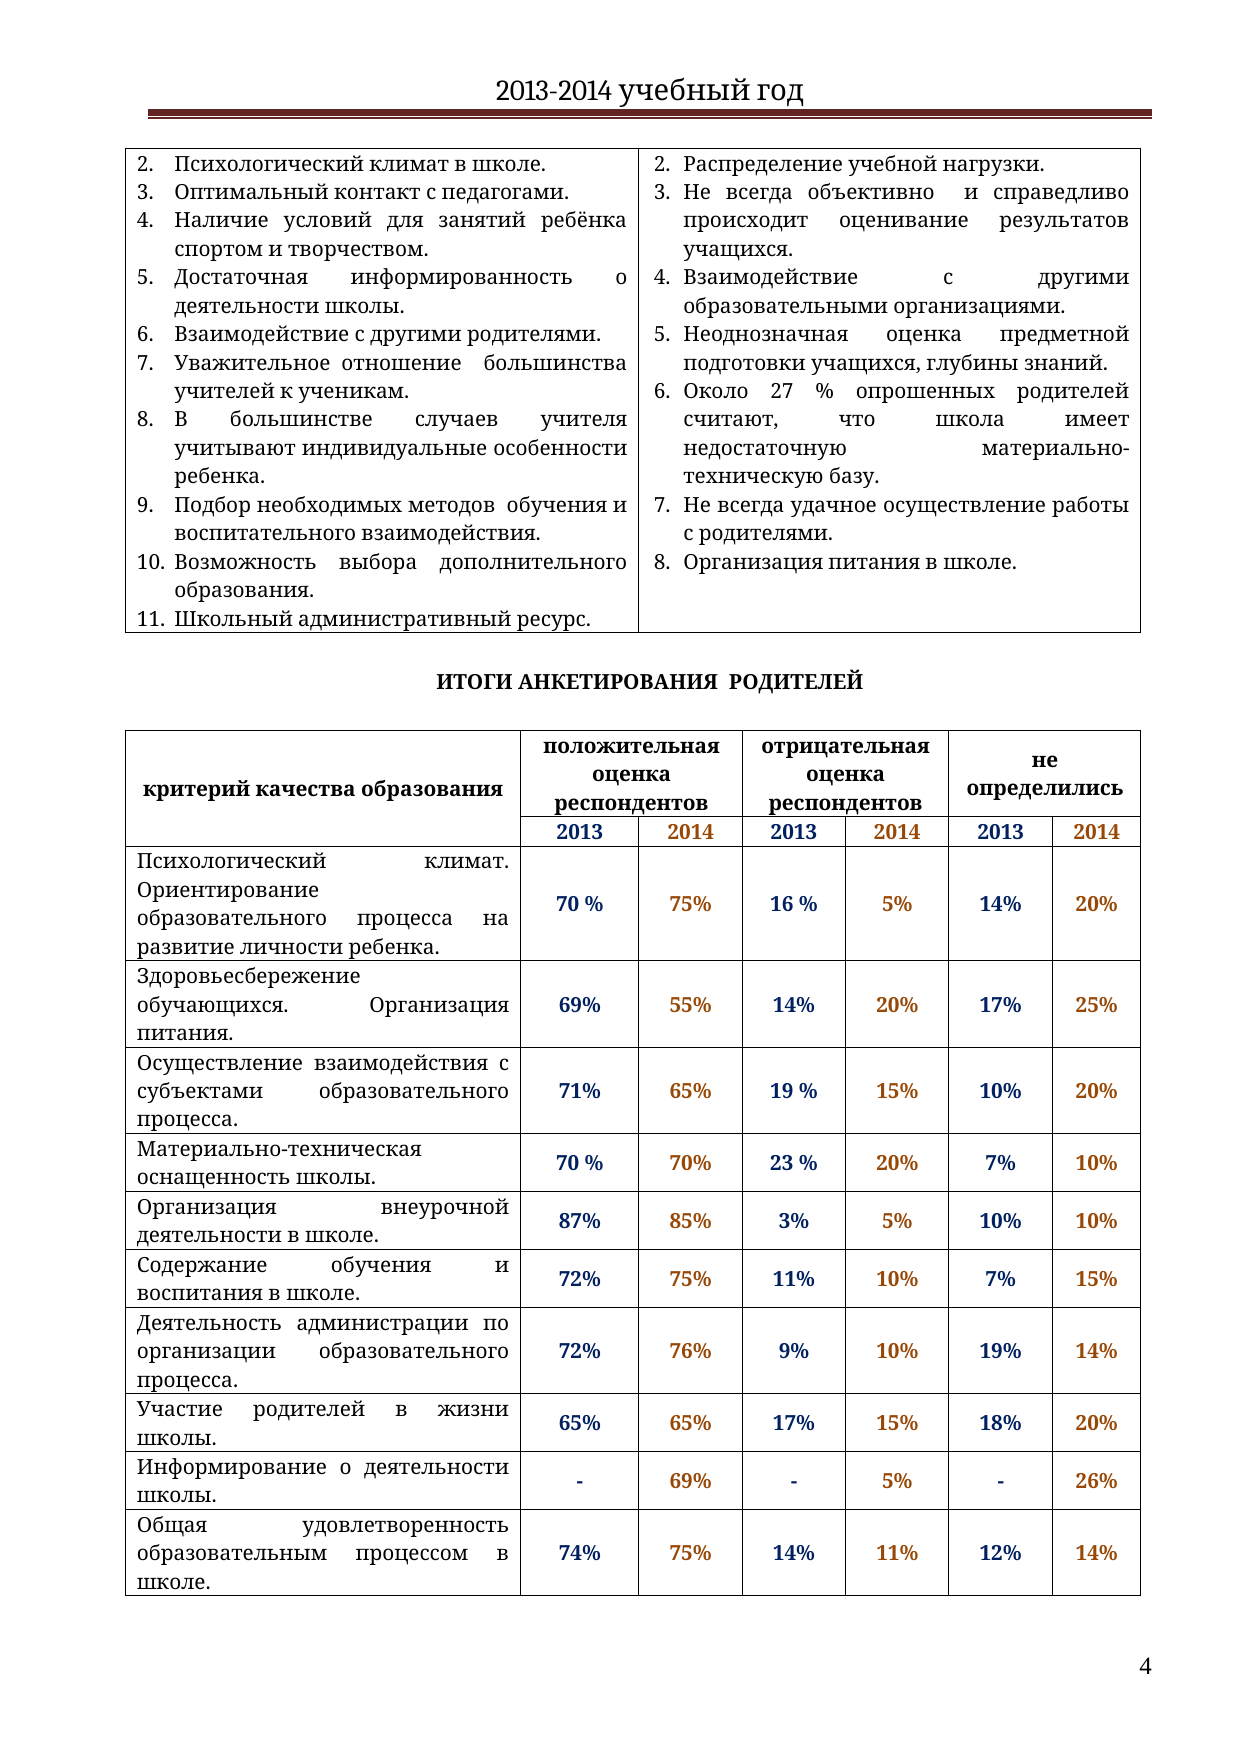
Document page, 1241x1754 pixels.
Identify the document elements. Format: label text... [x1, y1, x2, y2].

table_cell 14% [743, 961, 845, 1047]
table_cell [639, 149, 1140, 632]
table_cell 15% [846, 1048, 948, 1133]
table_cell - [521, 1452, 638, 1509]
table_cell 87% [521, 1192, 638, 1249]
table_cell 70 % [521, 847, 638, 960]
table_cell 72% [521, 1308, 638, 1393]
table_cell 7% [949, 1134, 1052, 1191]
table_cell 20% [846, 1134, 948, 1191]
table_cell 70 % [521, 1134, 638, 1191]
table_cell Деятельность администрации по организации образовательного процесса. [126, 1308, 520, 1393]
table_cell 19% [949, 1308, 1052, 1393]
table_cell 2014 [846, 817, 948, 846]
table_cell 15% [846, 1394, 948, 1451]
table_cell 2014 [1053, 817, 1140, 846]
table_cell 20% [1053, 847, 1140, 960]
table_cell Осуществление взаимодействия с субъектами образовательного процесса. [126, 1048, 520, 1133]
table_cell 9% [743, 1308, 845, 1393]
table_cell 76% [639, 1308, 742, 1393]
table_cell 74% [521, 1510, 638, 1595]
table_cell 5% [846, 1452, 948, 1509]
table_cell 15% [1053, 1250, 1140, 1307]
table_cell 10% [949, 1048, 1052, 1133]
table_cell 12% [949, 1510, 1052, 1595]
table_cell 25% [1053, 961, 1140, 1047]
table_cell 10% [949, 1192, 1052, 1249]
table_cell 14% [743, 1510, 845, 1595]
table_cell 2013 [521, 817, 638, 846]
table_cell 75% [639, 1250, 742, 1307]
table_cell 7% [949, 1250, 1052, 1307]
table_header критерий качества образования [126, 731, 520, 846]
table_cell 17% [743, 1394, 845, 1451]
table_cell 17% [949, 961, 1052, 1047]
table_cell 20% [1053, 1394, 1140, 1451]
table_cell 14% [1053, 1510, 1140, 1595]
table_cell Информирование о деятельности школы. [126, 1452, 520, 1509]
table_cell 18% [949, 1394, 1052, 1451]
text ИТОГИ АНКЕТИРОВАНИЯ РОДИТЕЛЕЙ [148, 667, 1152, 696]
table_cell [126, 149, 638, 632]
table_cell 26% [1053, 1452, 1140, 1509]
table_cell - [949, 1452, 1052, 1509]
table_cell 11% [743, 1250, 845, 1307]
table_cell 23 % [743, 1134, 845, 1191]
table_cell - [743, 1452, 845, 1509]
table_cell Организация внеурочной деятельности в школе. [126, 1192, 520, 1249]
table_cell 14% [1053, 1308, 1140, 1393]
table_cell 16 % [743, 847, 845, 960]
table_cell 65% [521, 1394, 638, 1451]
table_header положительная оценка респондентов [521, 731, 742, 816]
table_cell 20% [846, 961, 948, 1047]
table_cell 2013 [949, 817, 1052, 846]
table_cell 10% [1053, 1134, 1140, 1191]
table_cell 3% [743, 1192, 845, 1249]
table_cell 14% [949, 847, 1052, 960]
table_cell 69% [639, 1452, 742, 1509]
table_cell 5% [846, 847, 948, 960]
table_cell Здоровьесбережение обучающихся. Организация питания. [126, 961, 520, 1047]
table_cell 75% [639, 847, 742, 960]
table_cell 65% [639, 1394, 742, 1451]
table_cell 69% [521, 961, 638, 1047]
table_cell 20% [1053, 1048, 1140, 1133]
table_cell Содержание обучения и воспитания в школе. [126, 1250, 520, 1307]
table_cell 70% [639, 1134, 742, 1191]
table_cell 10% [846, 1308, 948, 1393]
table_cell 2013 [743, 817, 845, 846]
table_cell 71% [521, 1048, 638, 1133]
table_cell Психологический климат. Ориентирование образовательного процесса на развитие личности ребенка. [126, 847, 520, 960]
table_cell 65% [639, 1048, 742, 1133]
table_cell 19 % [743, 1048, 845, 1133]
table_cell 11% [846, 1510, 948, 1595]
table_cell 75% [639, 1510, 742, 1595]
table_cell 5% [846, 1192, 948, 1249]
table_cell 2014 [639, 817, 742, 846]
table_cell 10% [1053, 1192, 1140, 1249]
table_cell 10% [846, 1250, 948, 1307]
table_cell 85% [639, 1192, 742, 1249]
table_cell Участие родителей в жизни школы. [126, 1394, 520, 1451]
table_cell 72% [521, 1250, 638, 1307]
table_cell Общая удовлетворенность образовательным процессом в школе. [126, 1510, 520, 1595]
table_cell Материально-техническая оснащенность школы. [126, 1134, 520, 1191]
table_header не определились [949, 731, 1140, 816]
table_cell 55% [639, 961, 742, 1047]
table_header отрицательная оценка респондентов [743, 731, 948, 816]
